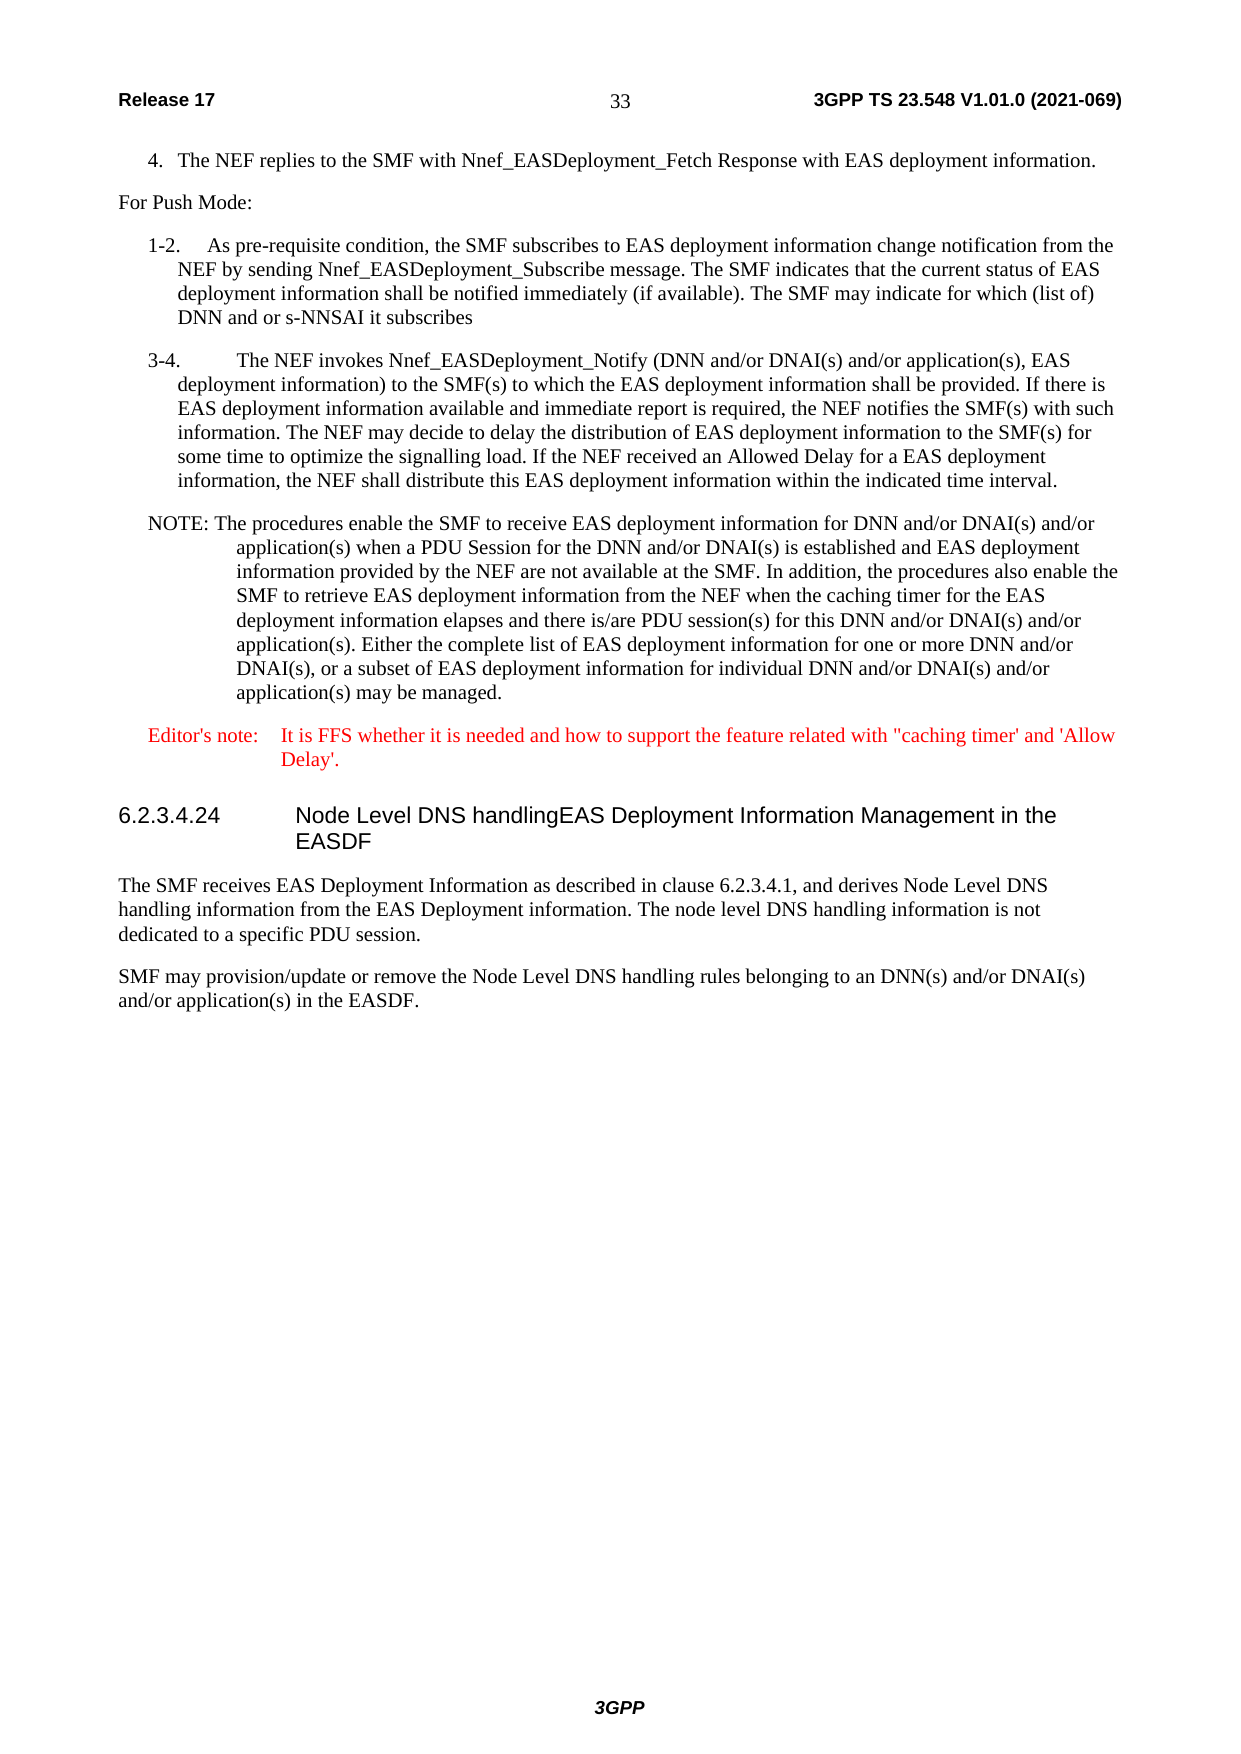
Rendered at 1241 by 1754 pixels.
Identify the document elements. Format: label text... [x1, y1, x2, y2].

text The procedures enable the SMF to receive EAS deployment information when a PDU Session for the DNN is established and EAS deployment information provided by the NEF are not available at the SMF. [148, 511, 1122, 704]
subtitle 6.2.3.4. Information Management in the EASDF [118, 802, 1122, 854]
text The NEF invokes Nnef_EASDeployment_Notify (DNN and/or DNAI(s) and/or application(s), EAS deployment information) to the SMF(s) to which the EAS deployment information shall be provided. The NEF may decide to delay the distribution of EAS deployment information to the SMF(s) for some time to optimize the signalling load. [148, 348, 1122, 492]
text SMF may provision/update or remove the Node Leve DNS handling rules belonging to an DNN(s) and/or DNAI(s) and/or application(s) in the EASDF. [118, 964, 1122, 1012]
